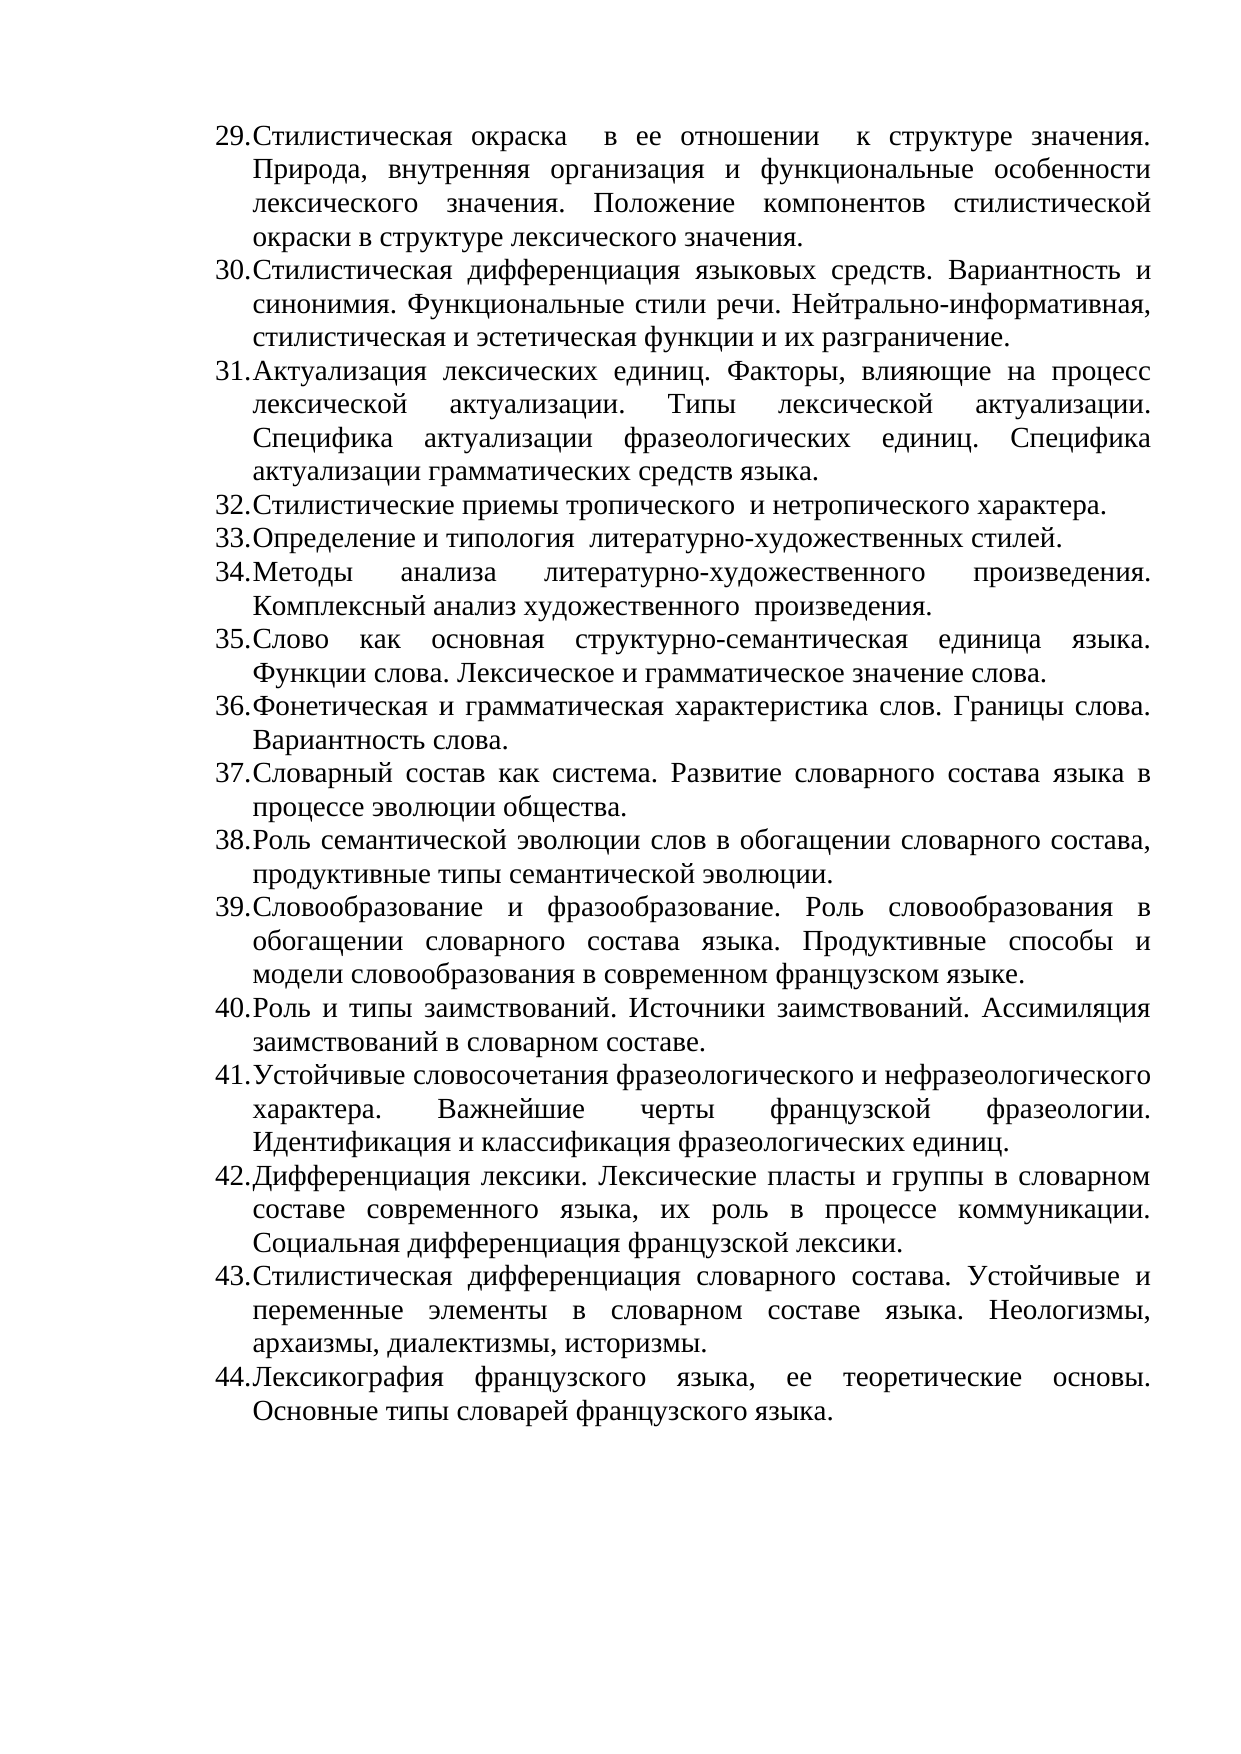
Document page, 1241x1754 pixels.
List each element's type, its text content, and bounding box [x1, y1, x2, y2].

list Дифференциация лексики. Лексические пласты и группы в словарном составе современного языка, их роль в процессе коммуникации. Социальная дифференциация французской лексики. [215, 1158, 1152, 1258]
list Стилистические приемы тропического и нетропического характера. [215, 487, 1152, 521]
list Слово как основная структурно-семантическая единица языка. Функции слова. Лексическое и грамматическое значение слова. [215, 621, 1152, 688]
list Устойчивые словосочетания фразеологического и нефразеологического характера. Важнейшие черты французской фразеологии. Идентификация и классификация фразеологических единиц. [215, 1057, 1152, 1158]
list Определение и типология литературно-художественных стилей. [215, 521, 1152, 554]
list Стилистическая дифференциация словарного состава. Устойчивые и переменные элементы в словарном составе языка. Неологизмы, архаизмы, диалектизмы, историзмы. [215, 1258, 1152, 1359]
list Фонетическая и грамматическая характеристика слов. Границы слова. Вариантность слова. [215, 688, 1152, 755]
list Словообразование и фразообразование. Роль словообразования в обогащении словарного состава языка. Продуктивные способы и модели словообразования в современном французском языке. [215, 889, 1152, 990]
list Методы анализа литературно-художественного произведения. Комплексный анализ художественного произведения. [215, 554, 1152, 621]
list Роль и типы заимствований. Источники заимствований. Ассимиляция заимствований в словарном составе. [215, 990, 1152, 1057]
list Лексикография французского языка, ее теоретические основы. Основные типы словарей французского языка. [215, 1359, 1152, 1426]
list Словарный состав как система. Развитие словарного состава языка в процессе эволюции общества. [215, 755, 1152, 822]
list Стилистическая окраска в ее отношении к структуре значения. Природа, внутренняя организация и функциональные особенности лексического значения. Положение компонентов стилистической окраски в структуре лексического значения. [215, 118, 1152, 252]
list Роль семантической эволюции слов в обогащении словарного состава, продуктивные типы семантической эволюции. [215, 822, 1152, 889]
list Стилистическая дифференциация языковых средств. Вариантность и синонимия. Функциональные стили речи. Нейтрально-информативная, стилистическая и эстетическая функции и их разграничение. [215, 252, 1152, 353]
list Актуализация лексических единиц. Факторы, влияющие на процесс лексической актуализации. Типы лексической актуализации. Специфика актуализации фразеологических единиц. Специфика актуализации грамматических средств языка. [215, 353, 1152, 487]
